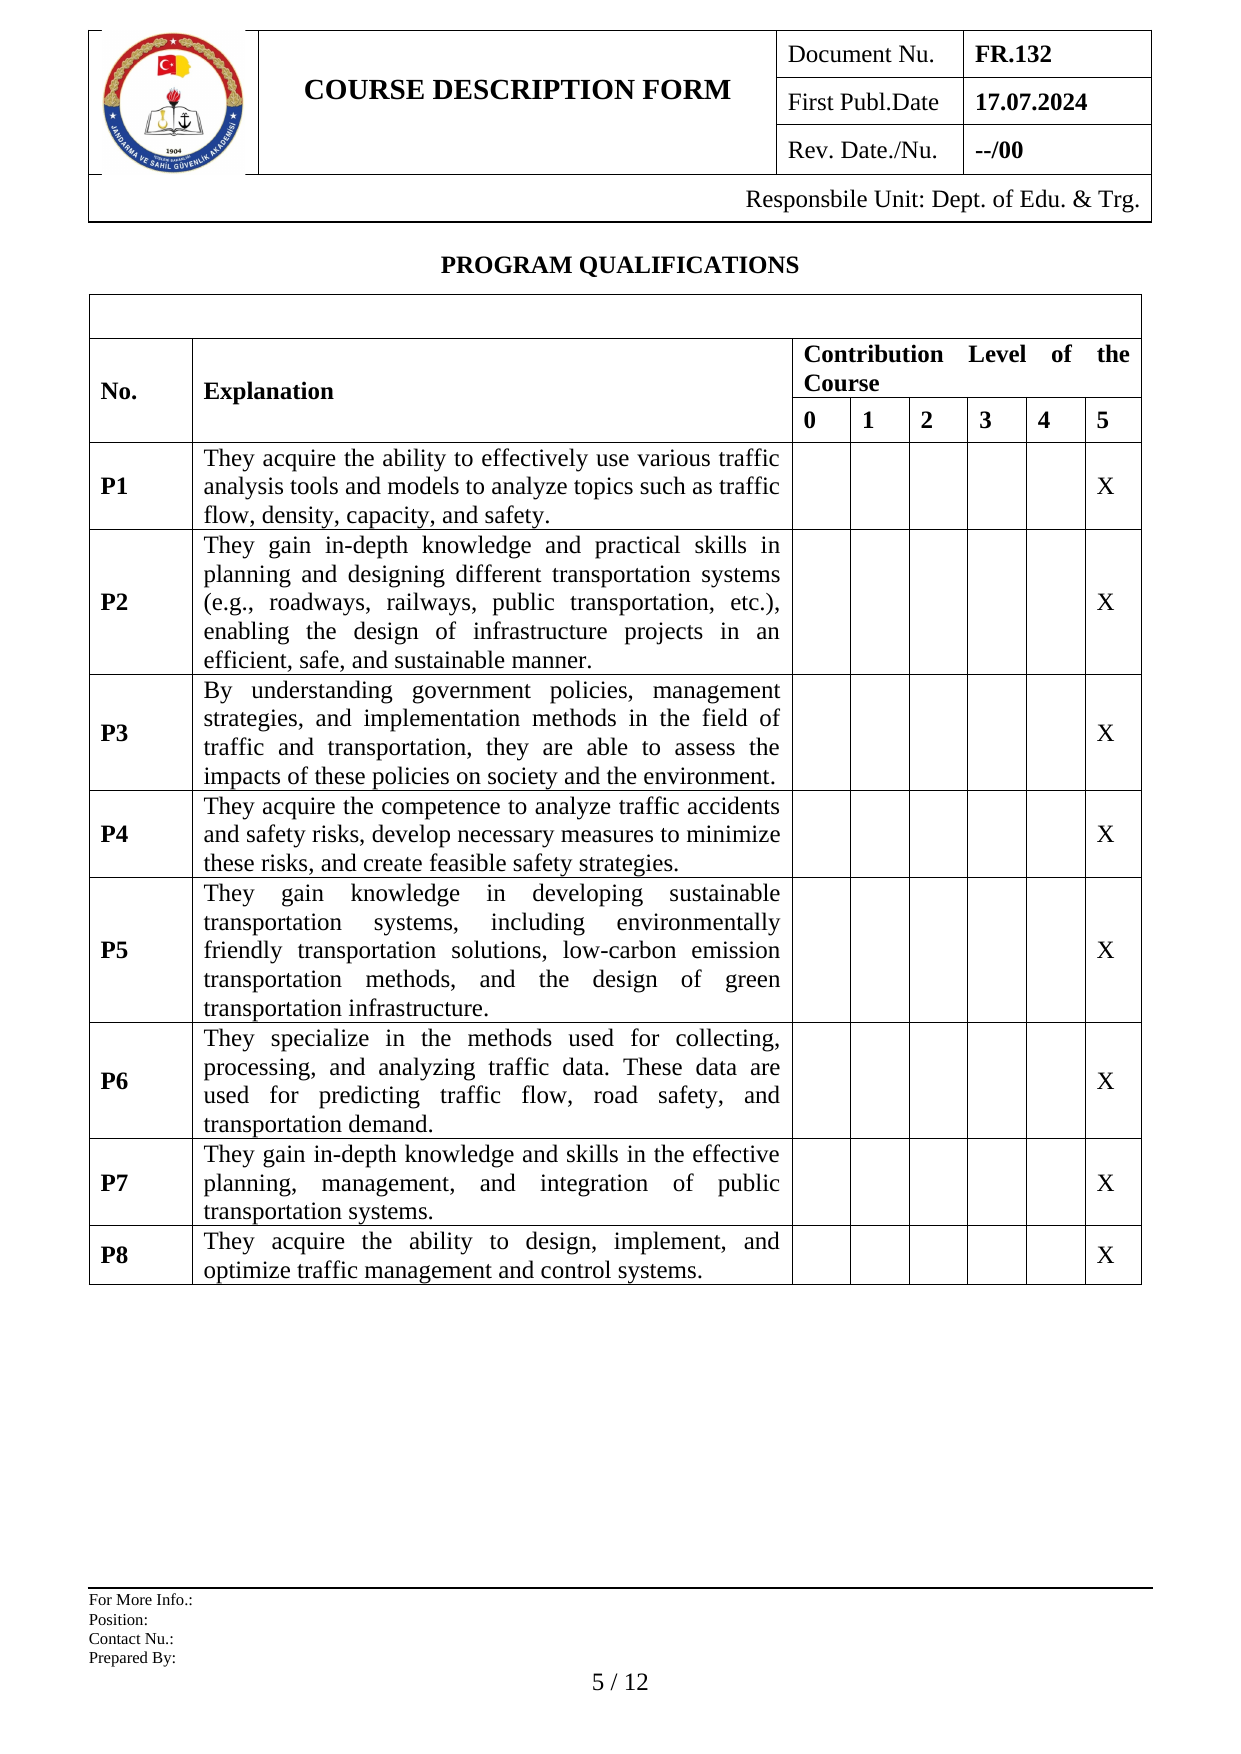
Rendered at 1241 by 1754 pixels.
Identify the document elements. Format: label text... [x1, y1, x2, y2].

table_cell [968, 675, 1026, 790]
table_cell X [1086, 1226, 1141, 1284]
table_cell No. [90, 339, 192, 442]
table_cell P5 [90, 878, 192, 1022]
table_cell [910, 1139, 967, 1225]
table_cell [793, 1226, 850, 1284]
table_cell X [1086, 1139, 1141, 1225]
table_cell P8 [90, 1226, 192, 1284]
table_cell [1027, 878, 1085, 1022]
table_cell [1027, 791, 1085, 877]
table_cell [910, 675, 967, 790]
text PROGRAM QUALIFICATIONS [89, 251, 1152, 279]
table_cell X [1086, 443, 1141, 529]
table_cell They acquire the ability to design, implement, and optimize traffic management and control systems. [193, 1226, 792, 1284]
table_cell They gain in-depth knowledge and practical skills in planning and designing different transportation systems (e.g., roadways, railways, public transportation, etc.), enabling the design of infrastructure projects in an efficient, safe, and sustainable manner. [193, 530, 792, 674]
table_cell [968, 1023, 1026, 1138]
table_cell [793, 675, 850, 790]
table_cell [793, 791, 850, 877]
table_cell 4 [1027, 398, 1085, 442]
table_cell P7 [90, 1139, 192, 1225]
table_cell X [1086, 530, 1141, 674]
table_cell They acquire the ability to effectively use various traffic analysis tools and models to analyze topics such as traffic flow, density, capacity, and safety. [193, 443, 792, 529]
table_cell [851, 1023, 909, 1138]
table_cell [968, 878, 1026, 1022]
table_header [90, 295, 1141, 338]
table_cell [851, 878, 909, 1022]
table_cell [968, 791, 1026, 877]
table_cell X [1086, 1023, 1141, 1138]
table_cell [851, 675, 909, 790]
table_cell [793, 443, 850, 529]
table_cell [793, 530, 850, 674]
table_cell [1027, 530, 1085, 674]
table_cell [793, 1023, 850, 1138]
table_cell [968, 1139, 1026, 1225]
table_cell X [1086, 675, 1141, 790]
table_cell [793, 878, 850, 1022]
table_cell P6 [90, 1023, 192, 1138]
table_cell Explanation [193, 339, 792, 442]
table_cell 1 [851, 398, 909, 442]
table_cell [910, 443, 967, 529]
table_cell [910, 878, 967, 1022]
table_cell 2 [910, 398, 967, 442]
table_cell By understanding government policies, management strategies, and implementation methods in the field of traffic and transportation, they are able to assess the impacts of these policies on society and the environment. [193, 675, 792, 790]
table_cell [1027, 1226, 1085, 1284]
table_cell X [1086, 791, 1141, 877]
table_cell P3 [90, 675, 192, 790]
table_cell [910, 530, 967, 674]
table_cell [851, 1226, 909, 1284]
table_cell [851, 791, 909, 877]
table_cell [910, 1226, 967, 1284]
table_cell [1027, 1139, 1085, 1225]
table_cell [968, 1226, 1026, 1284]
table_cell P2 [90, 530, 192, 674]
table_cell [851, 1139, 909, 1225]
table_cell [1027, 443, 1085, 529]
table_cell P4 [90, 791, 192, 877]
table_cell [910, 1023, 967, 1138]
table_cell They gain in-depth knowledge and skills in the effective planning, management, and integration of public transportation systems. [193, 1139, 792, 1225]
table_cell [793, 1139, 850, 1225]
table_cell 5 [1086, 398, 1141, 442]
table_cell [968, 443, 1026, 529]
table_cell They gain knowledge in developing sustainable transportation systems, including environmentally friendly transportation solutions, low-carbon emission transportation methods, and the design of green transportation infrastructure. [193, 878, 792, 1022]
table_cell [1027, 1023, 1085, 1138]
table_cell 3 [968, 398, 1026, 442]
table_cell 0 [793, 398, 850, 442]
table_cell They specialize in the methods used for collecting, processing, and analyzing traffic data. These data are used for predicting traffic flow, road safety, and transportation demand. [193, 1023, 792, 1138]
table_cell [851, 443, 909, 529]
table_cell P1 [90, 443, 192, 529]
table_cell X [1086, 878, 1141, 1022]
table_cell Contribution Level of the Course [793, 339, 1141, 397]
table_cell [968, 530, 1026, 674]
picture [101, 30, 246, 175]
table_cell [851, 530, 909, 674]
table_cell [910, 791, 967, 877]
table_cell They acquire the competence to analyze traffic accidents and safety risks, develop necessary measures to minimize these risks, and create feasible safety strategies. [193, 791, 792, 877]
table_cell [1027, 675, 1085, 790]
